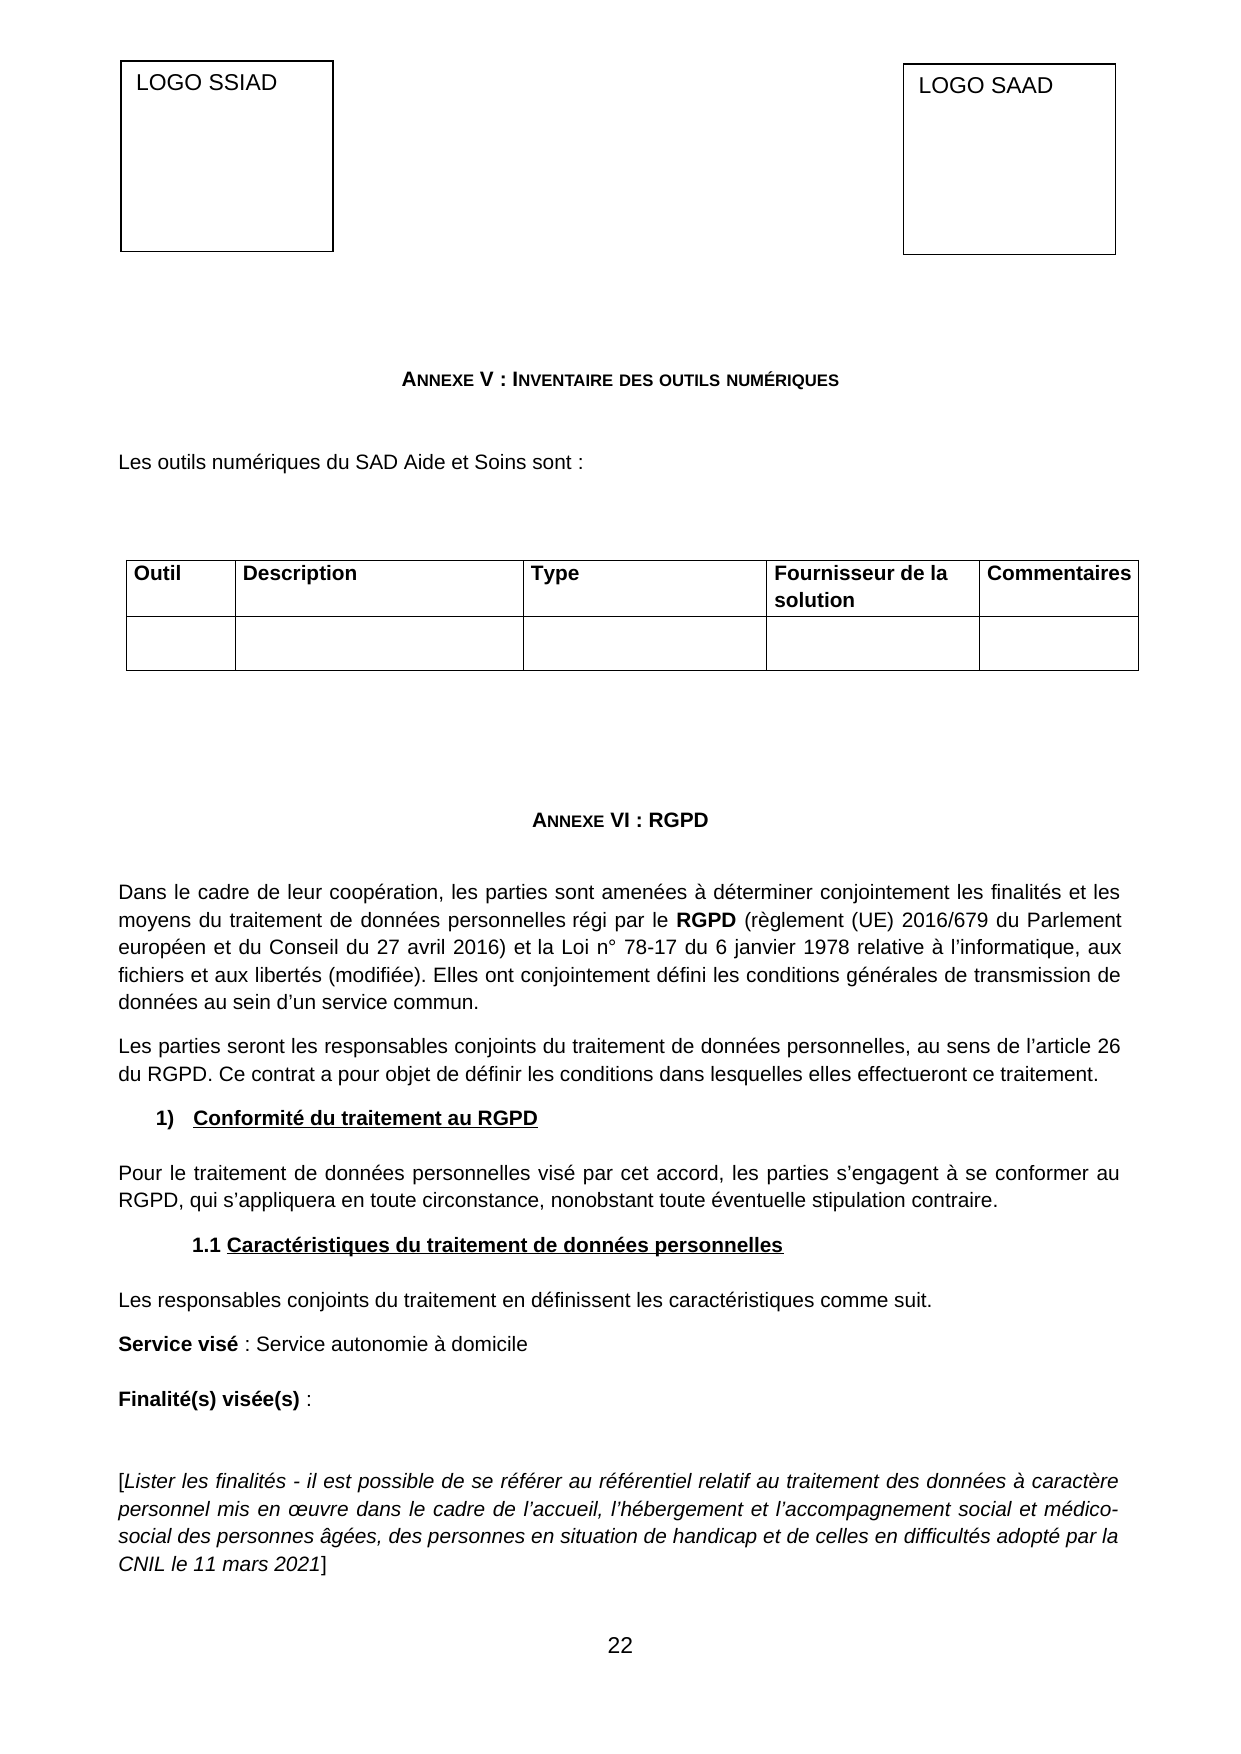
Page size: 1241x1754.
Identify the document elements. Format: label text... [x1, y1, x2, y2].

text Finalité(s) visée(s) : [118, 1387, 1122, 1411]
table_cell [767, 617, 979, 670]
subtitle Annexe V : Inventaire des outils numériques [118, 367, 1122, 391]
table_cell [236, 617, 523, 670]
table_header Description [236, 561, 523, 616]
text [Lister les finalités - il est possible de se référer au référentiel relatif au traitement des données à caractère personnel mis en œuvre dans le cadre de l’accueil, l’hébergement et l’accompagnement social et médico-social des personnes âgées, des personnes en situation de handicap et de celles en difficultés adopté par la CNIL le 11 mars 2021] [118, 1469, 1122, 1576]
table_cell [127, 617, 235, 670]
table_header Outil [127, 561, 235, 616]
subtitle Annexe VI : RGPD [118, 808, 1122, 832]
table_cell [524, 617, 766, 670]
text Les outils numériques du SAD Aide et Soins sont : [118, 450, 1122, 474]
table_header Type [524, 561, 766, 616]
text Dans le cadre de leur coopération, les parties sont amenées à déterminer conjointement les finalités et les moyens du traitement de données personnelles régi par le RGPD (règlement (UE) 2016/679 du Parlement européen et du Conseil du 27 avril 2016) et la Loi n° 78-17 du 6 janvier 1978 relative à l’informatique, aux fichiers et aux libertés (modifiée). Elles ont conjointement défini les conditions générales de transmission de données au sein d’un service commun. [118, 880, 1122, 1014]
table_header Commentaires [980, 561, 1138, 616]
table_header Fournisseur de la solution [767, 561, 979, 616]
list Conformité du traitement au RGPD [156, 1106, 1122, 1130]
table_cell [980, 617, 1138, 670]
text Les responsables conjoints du traitement en définissent les caractéristiques comme suit. [118, 1287, 1122, 1311]
text 1.1 Caractéristiques du traitement de données personnelles [192, 1232, 1122, 1256]
text Service visé : Service autonomie à domicile [118, 1332, 1122, 1356]
text Les parties seront les responsables conjoints du traitement de données personnelles, au sens de l’article 26 du RGPD. Ce contrat a pour objet de définir les conditions dans lesquelles elles effectueront ce traitement. [118, 1034, 1122, 1086]
text Pour le traitement de données personnelles visé par cet accord, les parties s’engagent à se conformer au RGPD, qui s’appliquera en toute circonstance, nonobstant toute éventuelle stipulation contraire. [118, 1161, 1122, 1212]
